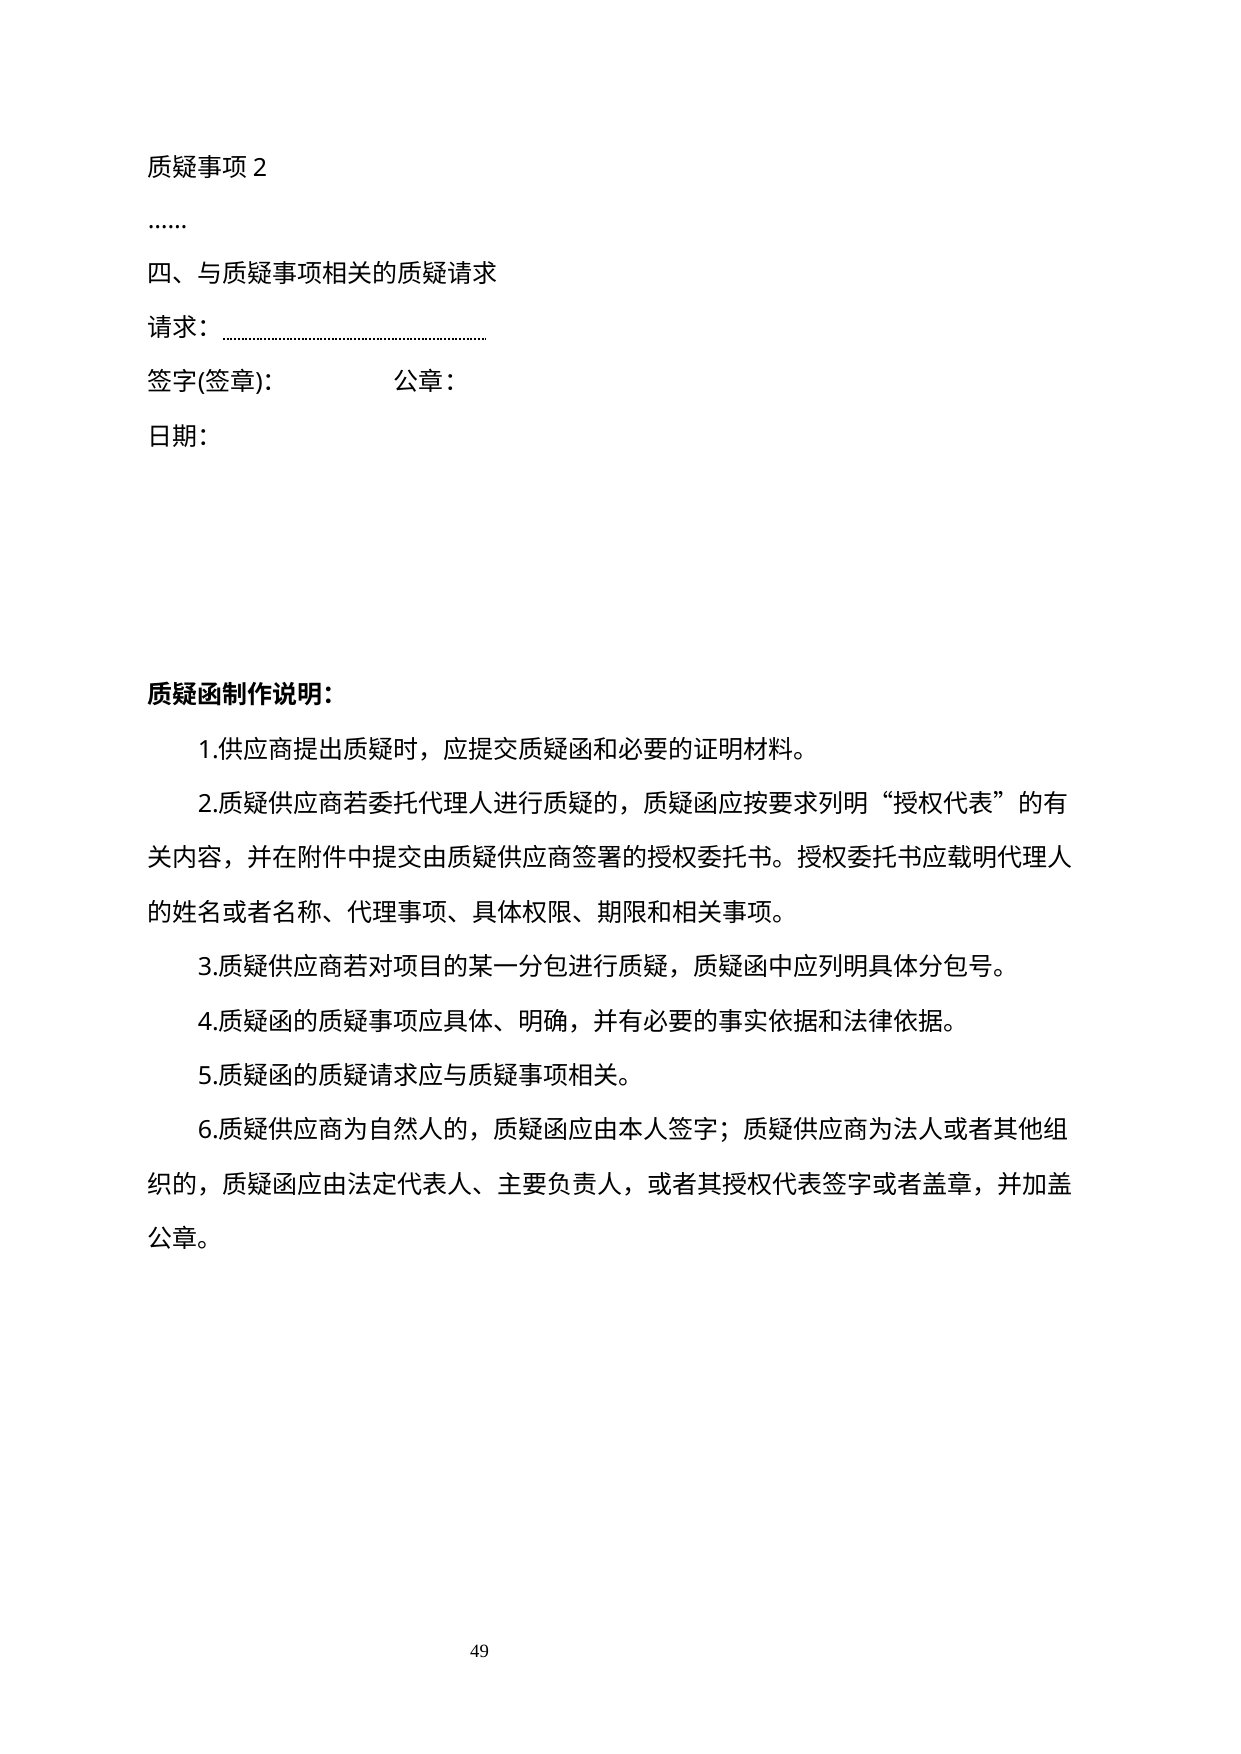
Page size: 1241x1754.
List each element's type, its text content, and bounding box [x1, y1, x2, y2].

text 3.质疑供应商若对项目的某一分包进行质疑，质疑函中应列明具体分包号。 [148, 947, 1093, 983]
text 请求： [148, 307, 1093, 344]
text 6.质疑供应商为自然人的，质疑函应由本人签字；质疑供应商为法人或者其他组织的，质疑函应由法定代表人、主要负责人，或者其授权代表签字或者盖章，并加盖公章。 [148, 1110, 1093, 1255]
text …… [148, 202, 1093, 236]
text 2.质疑供应商若委托代理人进行质疑的，质疑函应按要求列明“授权代表”的有关内容，并在附件中提交由质疑供应商签署的授权委托书。授权委托书应载明代理人的姓名或者名称、代理事项、具体权限、期限和相关事项。 [148, 783, 1093, 928]
text 日期： [148, 416, 1093, 452]
text 签字(签章)： 公章： [148, 362, 1093, 398]
text 1.供应商提出质疑时，应提交质疑函和必要的证明材料。 [148, 729, 1093, 765]
text 4.质疑函的质疑事项应具体、明确，并有必要的事实依据和法律依据。 [148, 1001, 1093, 1037]
text 质疑事项2 [148, 148, 1093, 184]
text 四、与质疑事项相关的质疑请求 [148, 253, 1093, 289]
text 5.质疑函的质疑请求应与质疑事项相关。 [148, 1055, 1093, 1092]
text 质疑函制作说明： [148, 675, 1093, 711]
